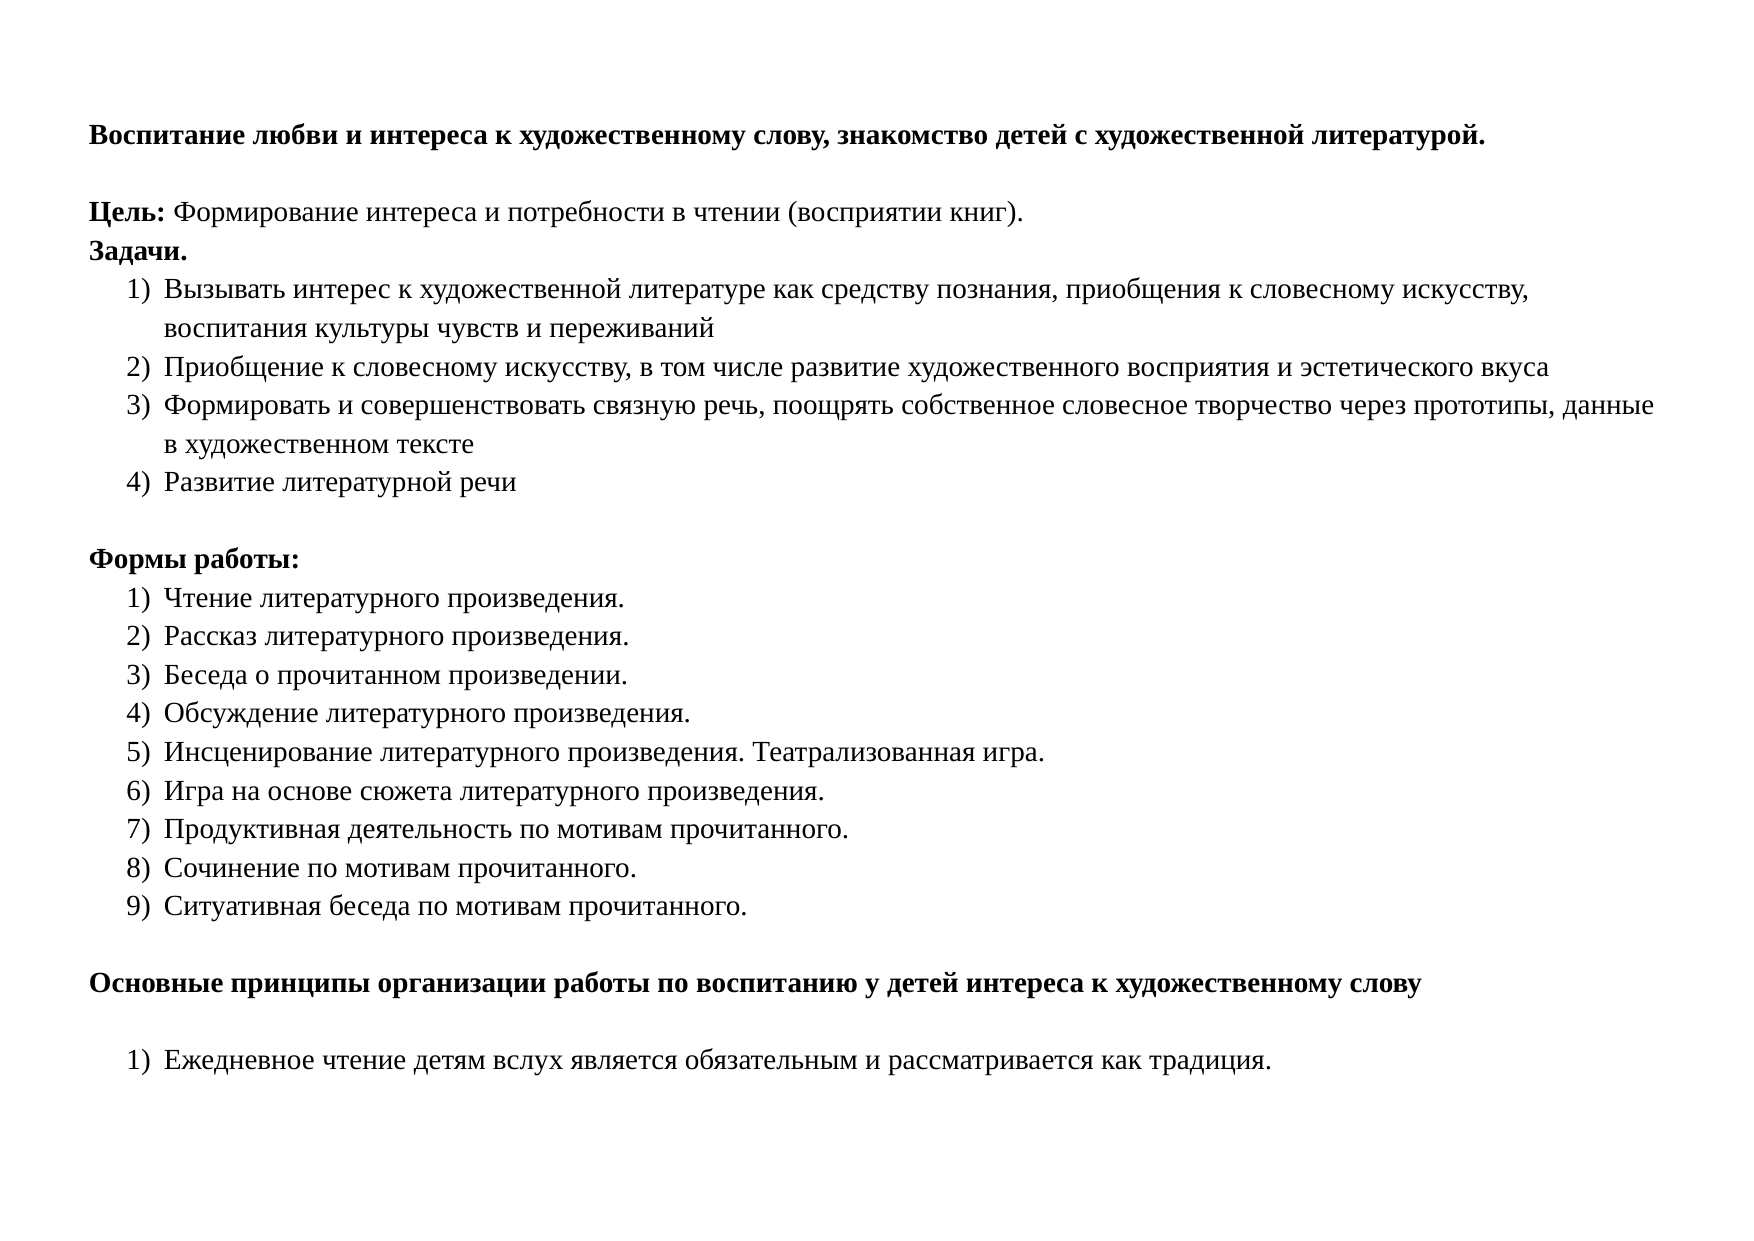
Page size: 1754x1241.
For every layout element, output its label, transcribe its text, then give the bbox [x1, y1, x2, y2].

list Инсценирование литературного произведения. Театрализованная игра. [126, 734, 1665, 768]
list Чтение литературного произведения. [126, 580, 1665, 613]
list Ситуативная беседа по мотивам прочитанного. [126, 888, 1665, 922]
list Развитие литературной речи [126, 464, 1665, 498]
list Ежедневное чтение детям вслух является обязательным и рассматривается как традиция. [126, 1042, 1665, 1076]
list Вызывать интерес к художественной литературе как средству познания, приобщения к словесному искусству, воспитания культуры чувств и переживаний [126, 272, 1665, 344]
text Задачи. [89, 233, 1665, 267]
list Сочинение по мотивам прочитанного. [126, 850, 1665, 883]
list Беседа о прочитанном произведении. [126, 657, 1665, 691]
text Основные принципы организации работы по воспитанию у детей интереса к художественному слову [89, 965, 1665, 999]
list Формировать и совершенствовать связную речь, поощрять собственное словесное творчество через прототипы, данные в художественном тексте [126, 387, 1665, 459]
list Обсуждение литературного произведения. [126, 696, 1665, 729]
list Продуктивная деятельность по мотивам прочитанного. [126, 811, 1665, 845]
list Приобщение к словесному искусству, в том числе развитие художественного восприятия и эстетического вкуса [126, 349, 1665, 382]
text Формы работы: [89, 541, 1665, 575]
list Игра на основе сюжета литературного произведения. [126, 773, 1665, 806]
text Цель: Формирование интереса и потребности в чтении (восприятии книг). [89, 194, 1665, 228]
text Воспитание любви и интереса к художественному слову, знакомство детей с художественной литературой. [89, 117, 1665, 151]
list Рассказ литературного произведения. [126, 618, 1665, 652]
